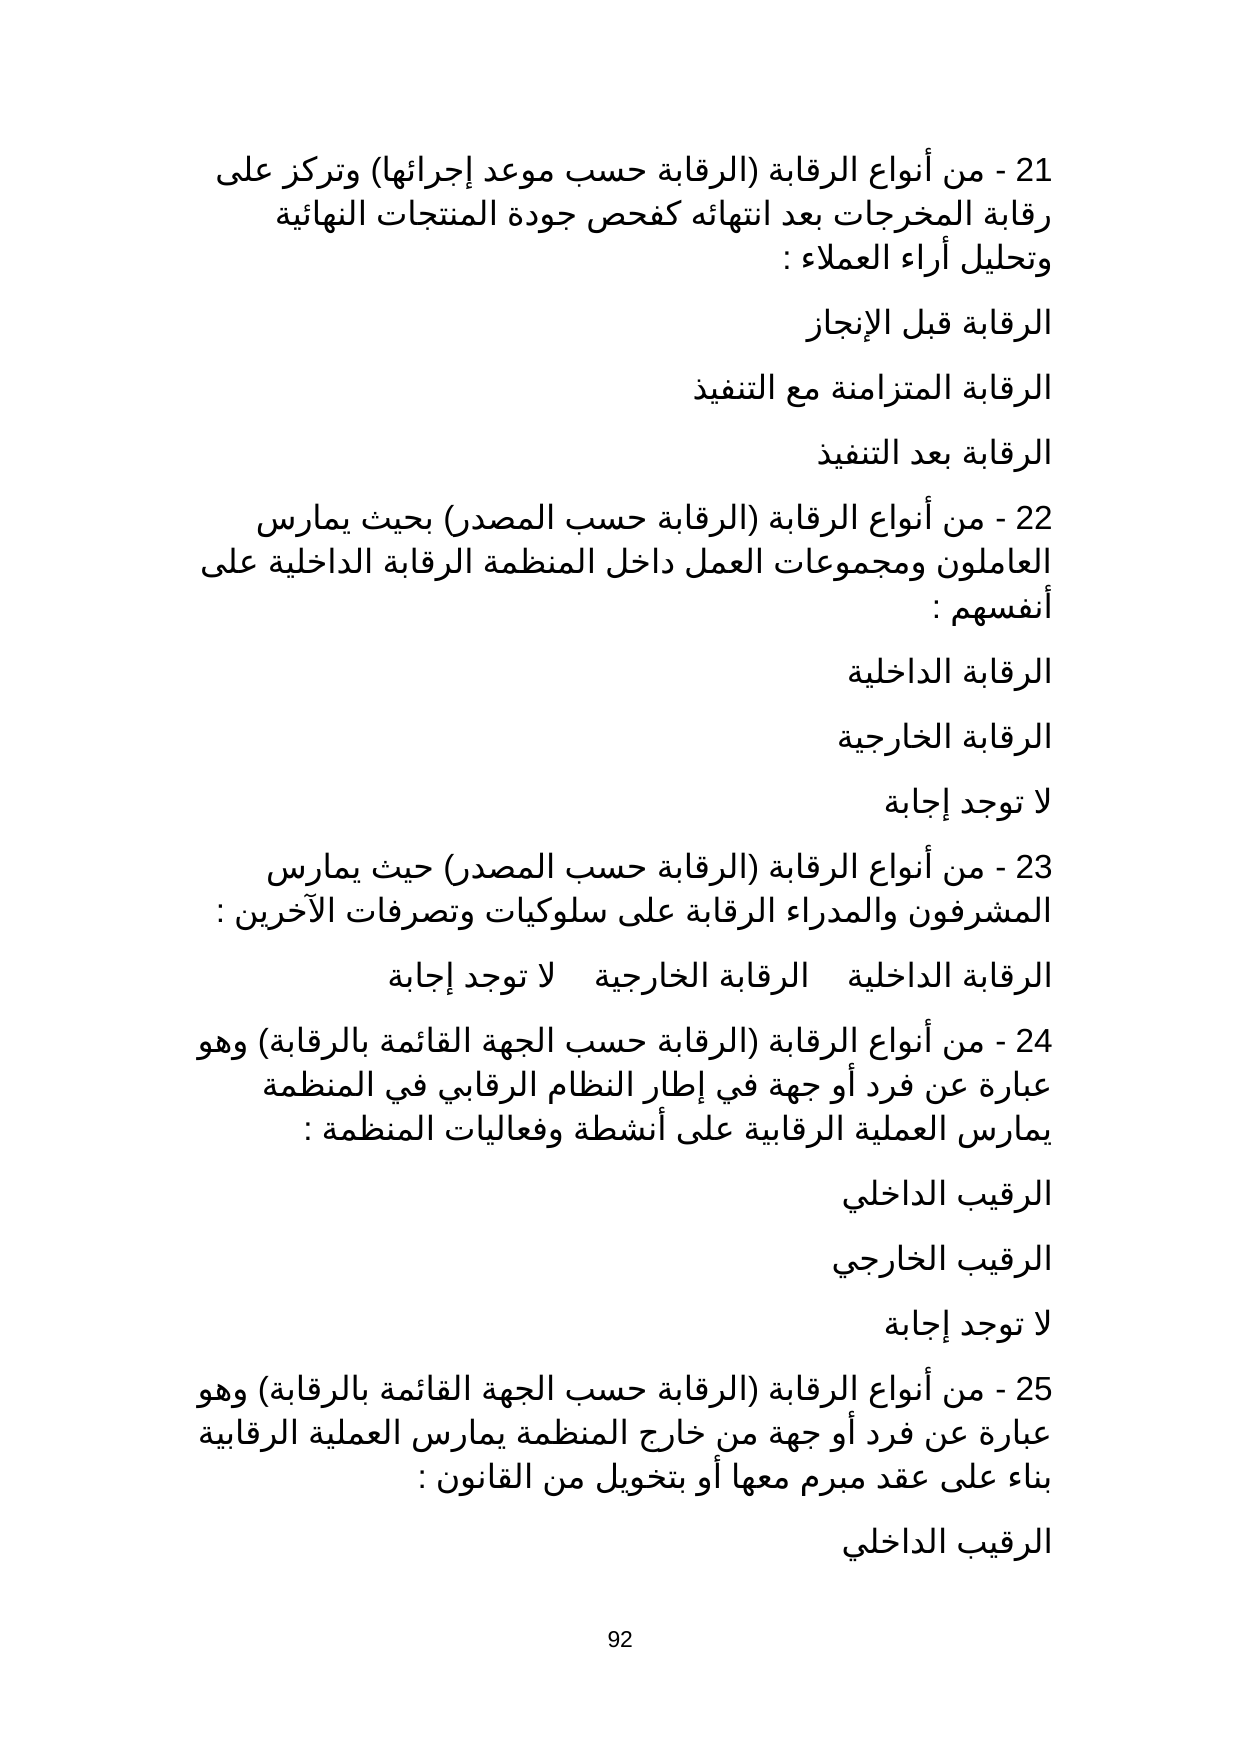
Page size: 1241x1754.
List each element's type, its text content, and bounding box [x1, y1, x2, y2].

text الرقابة الخارجية [187, 717, 1053, 755]
text الرقابة الداخلية [187, 652, 1053, 690]
text 25 - من أنواع الرقابة (الرقابة حسب الجهة القائمة بالرقابة) وهو عبارة عن فرد أو جهة من خارج المنظمة يمارس العملية الرقابية بناء على عقد مبرم معها أو بتخويل من القانون : [187, 1369, 1053, 1496]
text 21 - من أنواع الرقابة (الرقابة حسب موعد إجرائها) وتركز على رقابة المخرجات بعد انتهائه كفحص جودة المنتجات النهائية وتحليل أراء العملاء : [187, 150, 1053, 277]
text الرقيب الخارجي [187, 1239, 1053, 1278]
text الرقابة قبل الإنجاز [187, 303, 1053, 342]
text الرقابة المتزامنة مع التنفيذ [187, 368, 1053, 407]
text الرقيب الداخلي [187, 1174, 1053, 1213]
text الرقابة الداخلية الرقابة الخارجية لا توجد إجابة [187, 956, 1053, 994]
text الرقيب الداخلي [187, 1522, 1053, 1561]
text لا توجد إجابة [187, 782, 1053, 820]
text لا توجد إجابة [187, 1304, 1053, 1343]
text 24 - من أنواع الرقابة (الرقابة حسب الجهة القائمة بالرقابة) وهو عبارة عن فرد أو جهة في إطار النظام الرقابي في المنظمة يمارس العملية الرقابية على أنشطة وفعاليات المنظمة : [187, 1021, 1053, 1148]
text 23 - من أنواع الرقابة (الرقابة حسب المصدر) حيث يمارس المشرفون والمدراء الرقابة على سلوكيات وتصرفات الآخرين : [187, 847, 1053, 929]
text 22 - من أنواع الرقابة (الرقابة حسب المصدر) بحيث يمارس العاملون ومجموعات العمل داخل المنظمة الرقابة الداخلية على أنفسهم : [187, 498, 1053, 625]
text الرقابة بعد التنفيذ [187, 433, 1053, 472]
